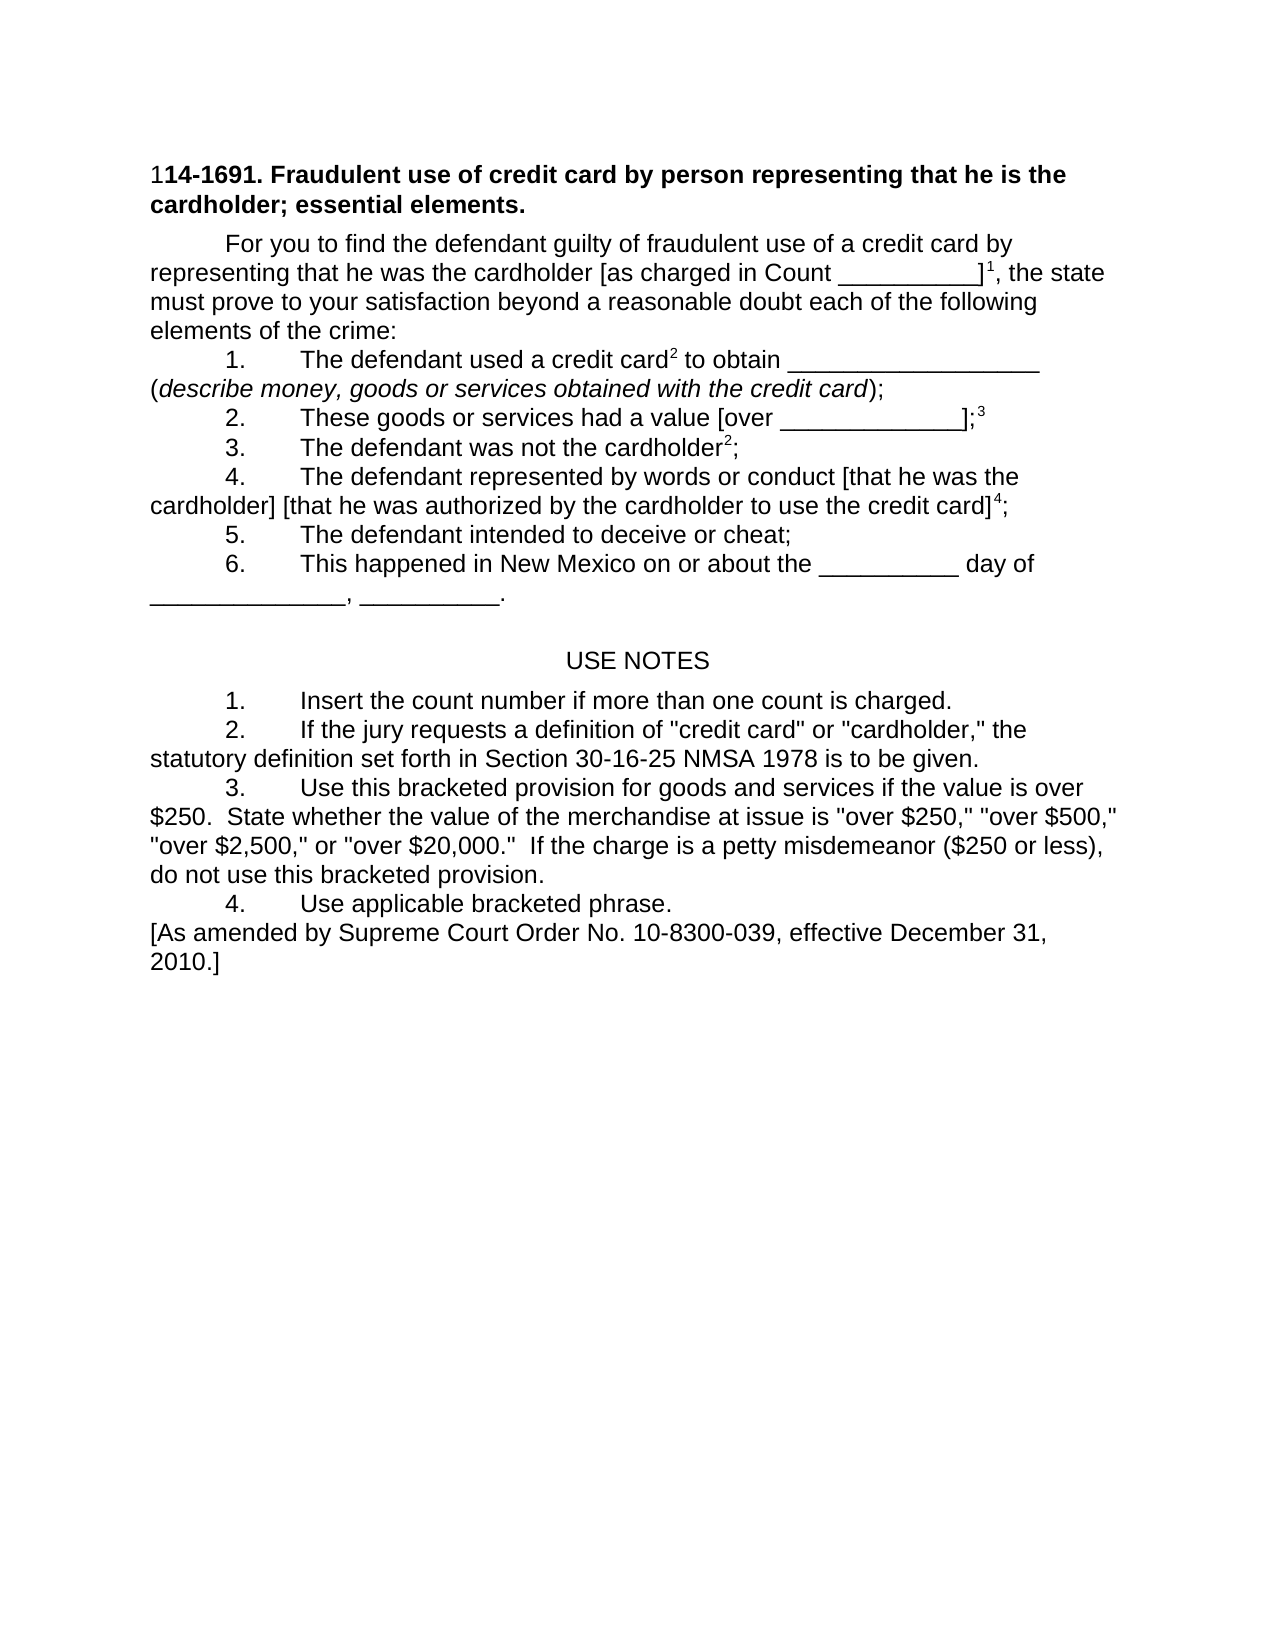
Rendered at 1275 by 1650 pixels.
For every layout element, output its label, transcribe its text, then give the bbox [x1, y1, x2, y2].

text For you to find the defendant guilty of fraudulent use of a credit card by representing that he was the cardholder [as charged in Count __________]1, the state must prove to your satisfaction beyond a reasonable doubt each of the following elements of the crime: [150, 229, 1125, 345]
text 2. If the jury requests a definition of "credit card" or "cardholder," the statutory definition set forth in Section 30-16-25 NMSA 1978 is to be given. [150, 715, 1125, 773]
text 5. The defendant intended to deceive or cheat; [150, 519, 1125, 549]
text 3. Use this bracketed provision for goods and services if the value is over $250. State whether the value of the merchandise at issue is "over $250," "over $500," "over $2,500," or "over $20,000." If the charge is a petty misdemeanor ($250 or less), do not use this bracketed provision. [150, 773, 1125, 889]
text 14-1691. Fraudulent use of credit card by person representing that he is the cardholder; essential elements. [150, 160, 1125, 218]
text 6. This happened in New Mexico on or about the __________ day of ______________, __________. [150, 549, 1125, 607]
text USE NOTES [150, 646, 1125, 675]
text 4. The defendant represented by words or conduct [that he was the cardholder] [that he was authorized by the cardholder to use the credit card]4; [150, 461, 1125, 519]
text [As amended by Supreme Court Order No. 10-8300-039, effective December 31, 2010.] [150, 918, 1125, 976]
text 2. These goods or services had a value [over _____________];3 [150, 403, 1125, 432]
text 1. The defendant used a credit card2 to obtain __________________ (describe money, goods or services obtained with the credit card); [150, 345, 1125, 403]
text 3. The defendant was not the cardholder2; [150, 432, 1125, 461]
text 4. Use applicable bracketed phrase. [150, 889, 1125, 918]
text 1. Insert the count number if more than one count is charged. [150, 686, 1125, 715]
